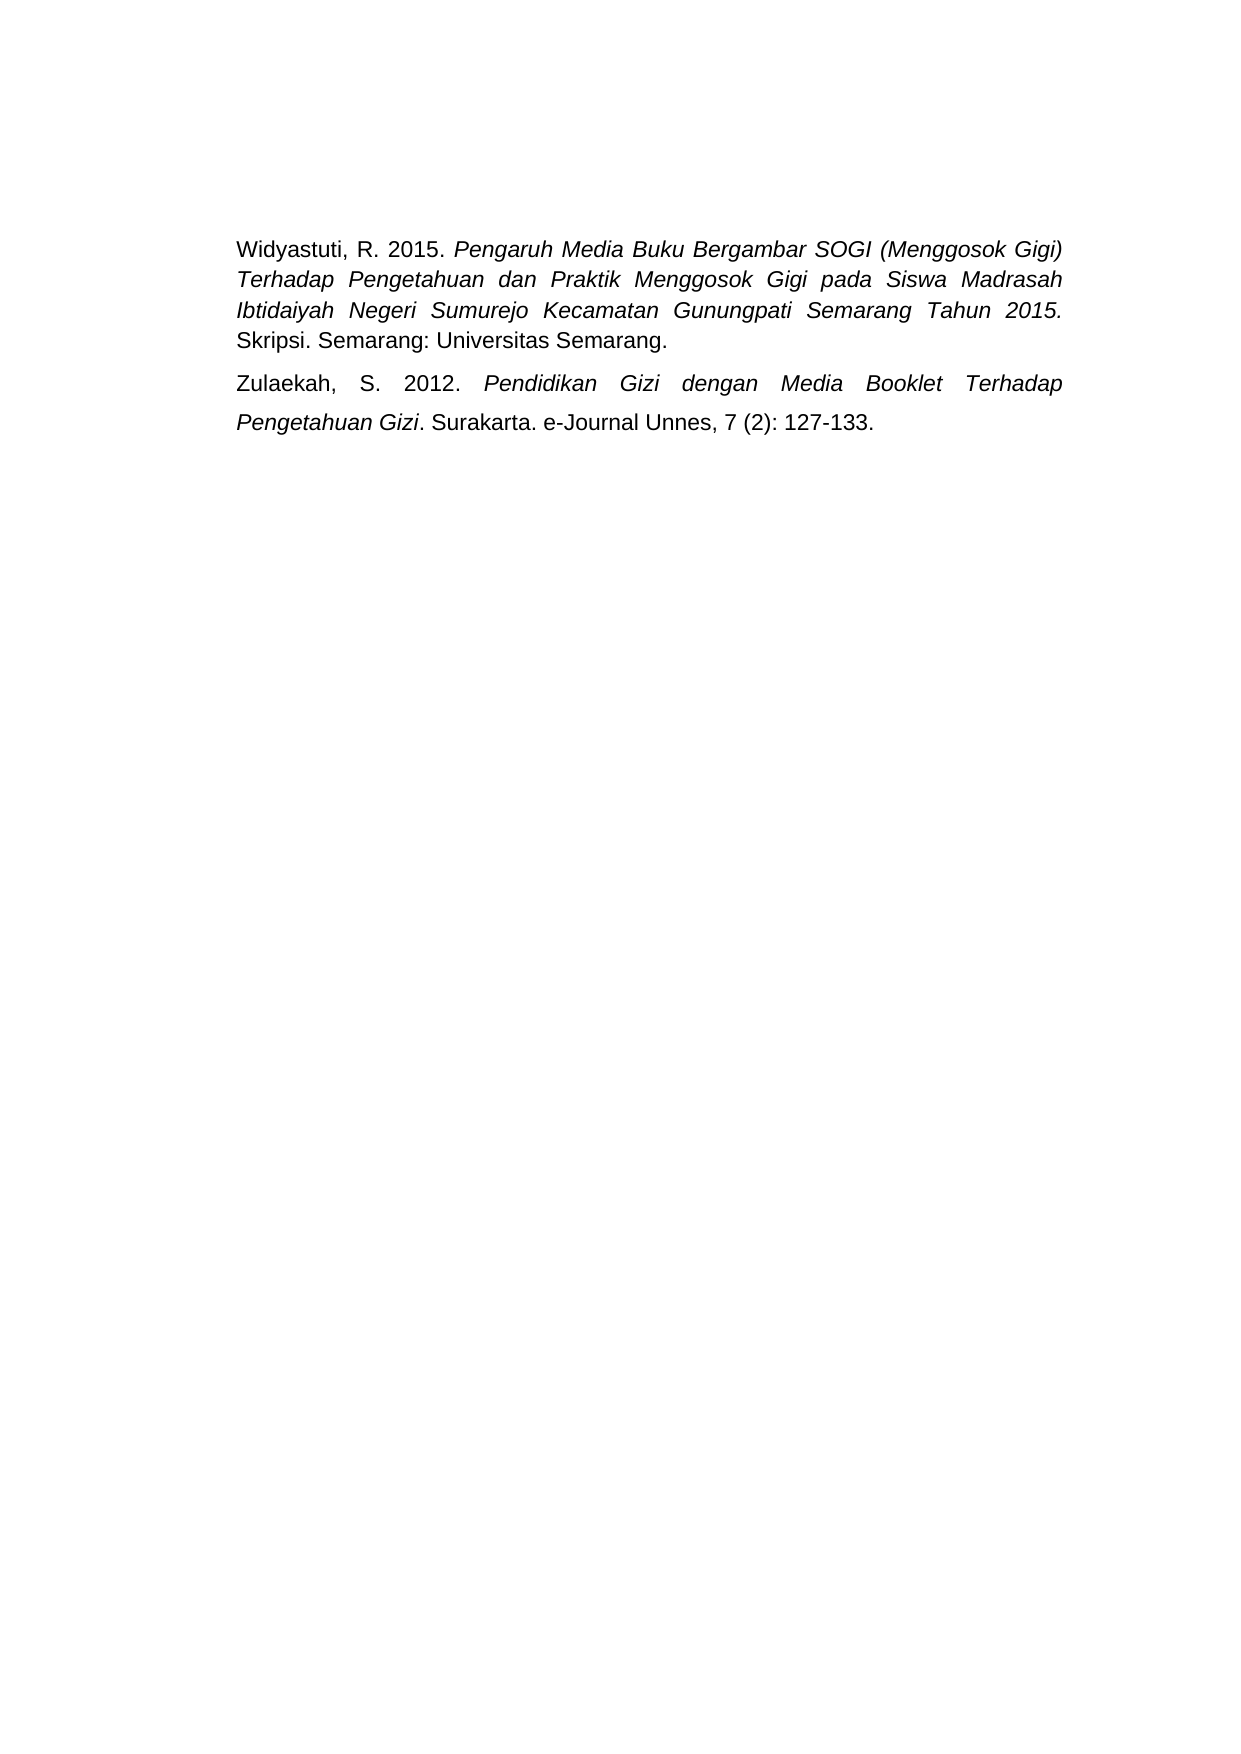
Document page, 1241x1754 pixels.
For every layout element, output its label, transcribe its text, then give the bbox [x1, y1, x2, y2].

text Widyastuti, R. 2015. Pengaruh Media Buku Bergambar SOGI (Menggosok Gigi) Terhadap Pengetahuan dan Praktik Menggosok Gigi pada Siswa Madrasah Ibtidaiyah Negeri Sumurejo Kecamatan Gunungpati Semarang Tahun 2015. Skripsi. Semarang: Universitas Semarang. [236, 236, 1063, 353]
text Zulaekah, S. 2012. Pendidikan Gizi dengan Media Booklet Terhadap Pengetahuan Gizi. Surakarta. e-Journal Unnes, 7 (2): 127-133. [236, 369, 1063, 435]
